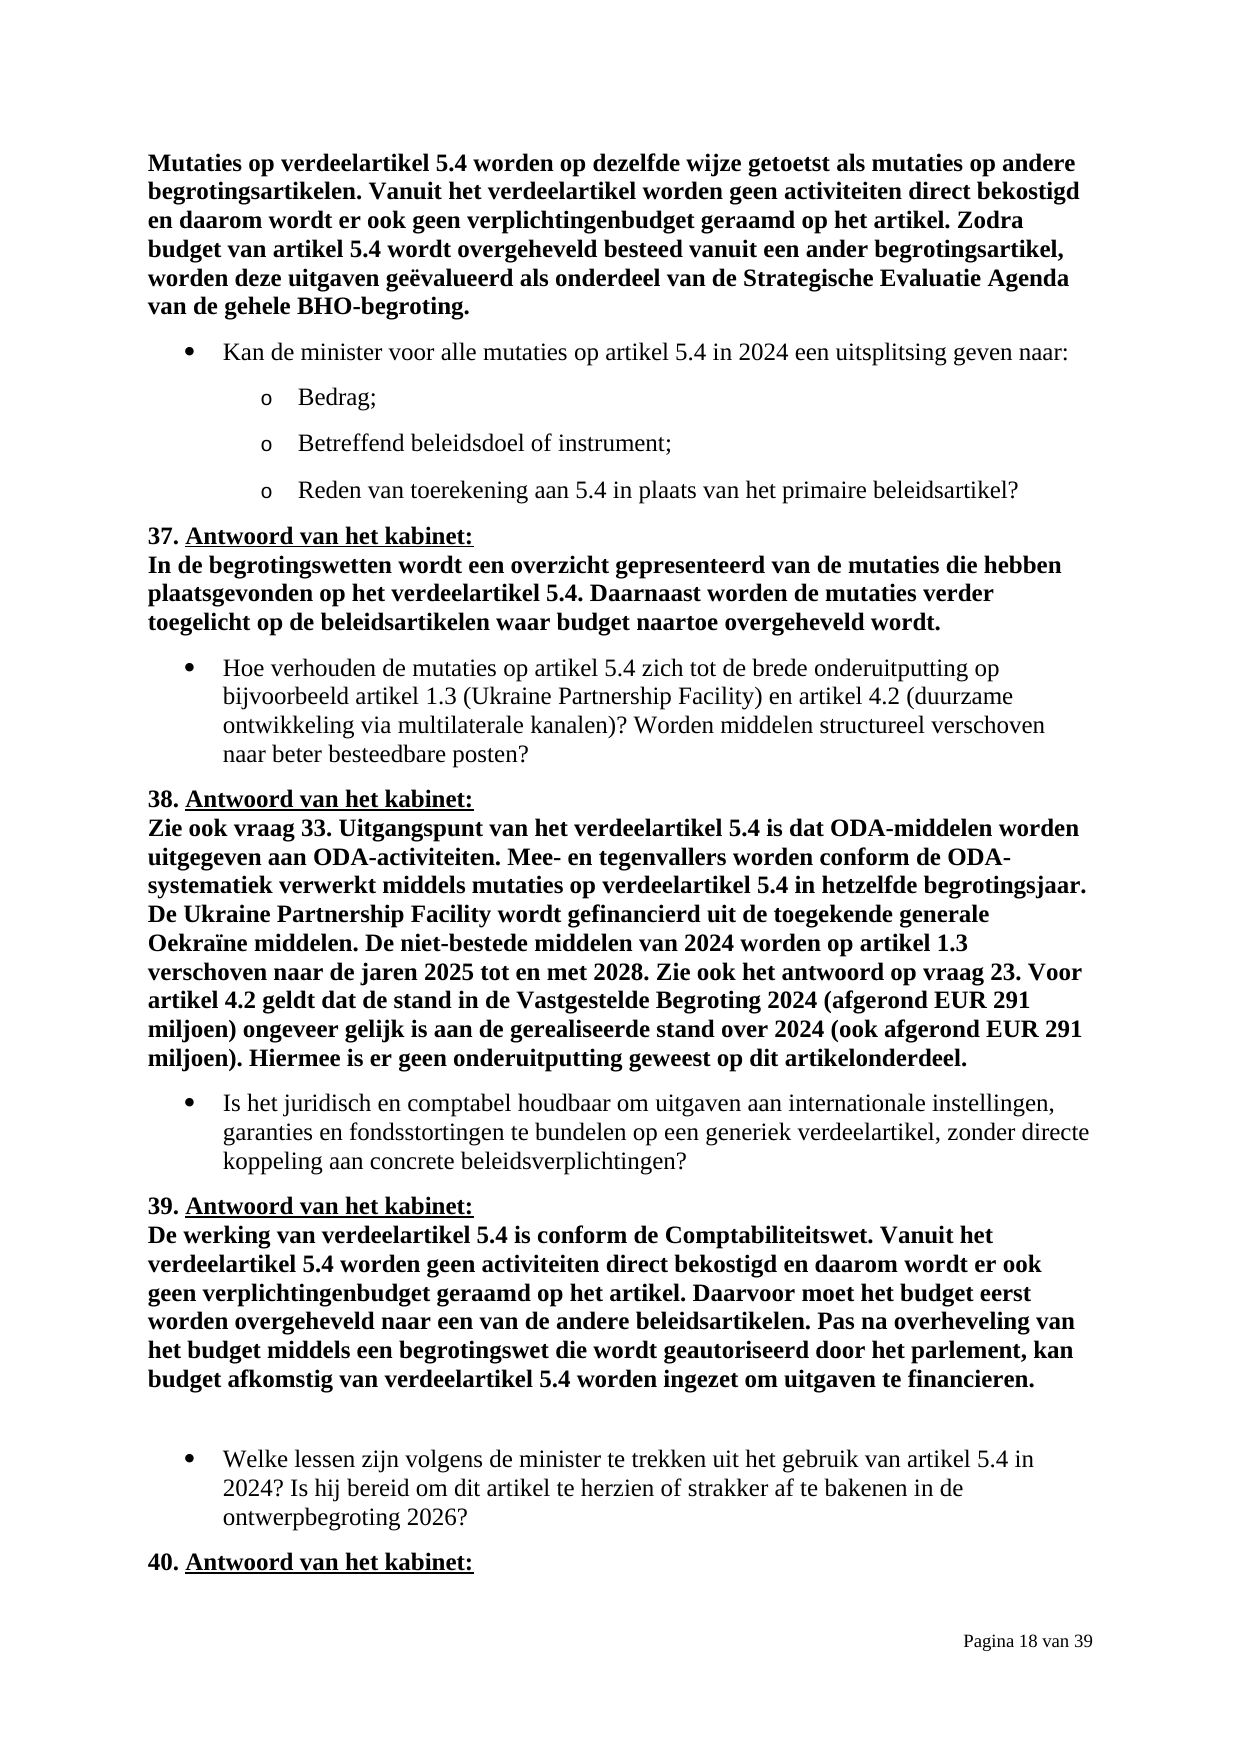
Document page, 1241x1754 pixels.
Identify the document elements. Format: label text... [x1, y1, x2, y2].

list Betreffend beleidsdoel of instrument; [260, 428, 1093, 458]
list Antwoord van het kabinet: [148, 521, 1093, 550]
text In de begrotingswetten wordt een overzicht gepresenteerd van de mutaties die hebben plaatsgevonden op het verdeelartikel 5.4. Daarnaast worden de mutaties verder toegelicht op de beleidsartikelen waar budget naartoe overgeheveld wordt. [148, 550, 1093, 636]
list Antwoord van het kabinet: [148, 1547, 1093, 1576]
list Antwoord van het kabinet: [148, 784, 1093, 813]
text Mutaties op verdeelartikel 5.4 worden op dezelfde wijze getoetst als mutaties op andere begrotingsartikelen. Vanuit het verdeelartikel worden geen activiteiten direct bekostigd en daarom wordt er ook geen verplichtingenbudget geraamd op het artikel. Zodra budget van artikel 5.4 wordt overgeheveld besteed vanuit een ander begrotingsartikel, worden deze uitgaven geëvalueerd als onderdeel van de Strategische Evaluatie Agenda van de gehele BHO-begroting. [148, 148, 1093, 320]
text De werking van verdeelartikel 5.4 is conform de Comptabiliteitswet. Vanuit het verdeelartikel 5.4 worden geen activiteiten direct bekostigd en daarom wordt er ook geen verplichtingenbudget geraamd op het artikel. Daarvoor moet het budget eerst worden overgeheveld naar een van de andere beleidsartikelen. Pas na overheveling van het budget middels een begrotingswet die wordt geautoriseerd door het parlement, kan budget afkomstig van verdeelartikel 5.4 worden ingezet om uitgaven te financieren. [148, 1220, 1093, 1393]
text Zie ook vraag 33. Uitgangspunt van het verdeelartikel 5.4 is dat ODA-middelen worden uitgegeven aan ODA-activiteiten. Mee- en tegenvallers worden conform de ODA-systematiek verwerkt middels mutaties op verdeelartikel 5.4 in hetzelfde begrotingsjaar. De Ukraine Partnership Facility wordt gefinancierd uit de toegekende generale Oekraïne middelen. De niet-bestede middelen van 2024 worden op artikel 1.3 verschoven naar de jaren 2025 tot en met 2028. Zie ook het antwoord op vraag 23. Voor artikel 4.2 geldt dat de stand in de Vastgestelde Begroting 2024 (afgerond EUR 291 miljoen) ongeveer gelijk is aan de gerealiseerde stand over 2024 (ook afgerond EUR 291 miljoen). Hiermee is er geen onderuitputting geweest op dit artikelonderdeel. [148, 813, 1093, 1072]
list Reden van toerekening aan 5.4 in plaats van het primaire beleidsartikel? [260, 475, 1093, 504]
list Kan de minister voor alle mutaties op artikel 5.4 in 2024 een uitsplitsing geven naar: [185, 337, 1093, 366]
list Antwoord van het kabinet: [148, 1191, 1093, 1220]
list Bedrag; [260, 382, 1093, 412]
list Welke lessen zijn volgens de minister te trekken uit het gebruik van artikel 5.4 in 2024? Is hij bereid om dit artikel te herzien of strakker af te bakenen in de ontwerpbegroting 2026? [185, 1444, 1093, 1531]
list Is het juridisch en comptabel houdbaar om uitgaven aan internationale instellingen, garanties en fondsstortingen te bundelen op een generiek verdeelartikel, zonder directe koppeling aan concrete beleidsverplichtingen? [185, 1088, 1093, 1175]
list Hoe verhouden de mutaties op artikel 5.4 zich tot de brede onderuitputting op bijvoorbeeld artikel 1.3 (Ukraine Partnership Facility) en artikel 4.2 (duurzame ontwikkeling via multilaterale kanalen)? Worden middelen structureel verschoven naar beter besteedbare posten? [185, 653, 1093, 768]
